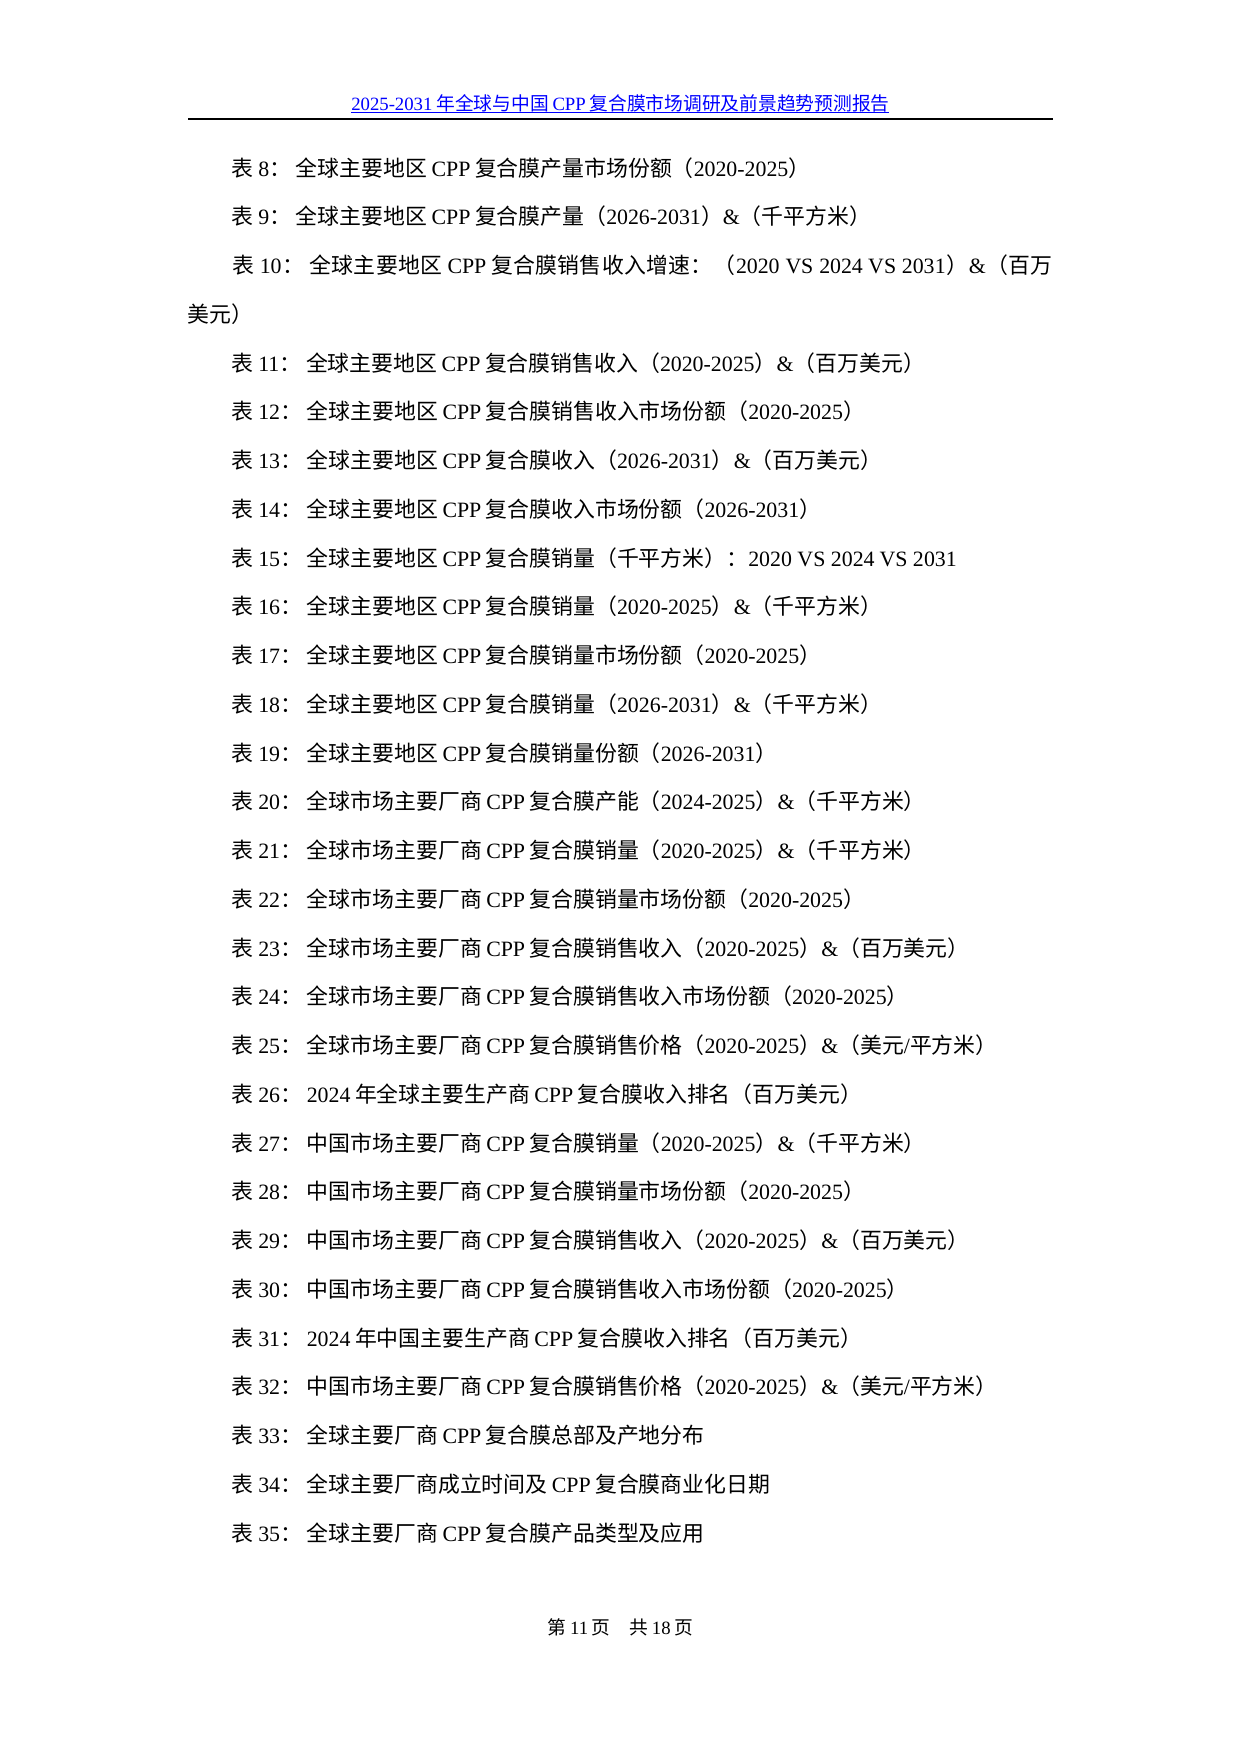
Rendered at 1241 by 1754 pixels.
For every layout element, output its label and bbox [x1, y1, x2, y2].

text [187, 150, 1053, 1548]
